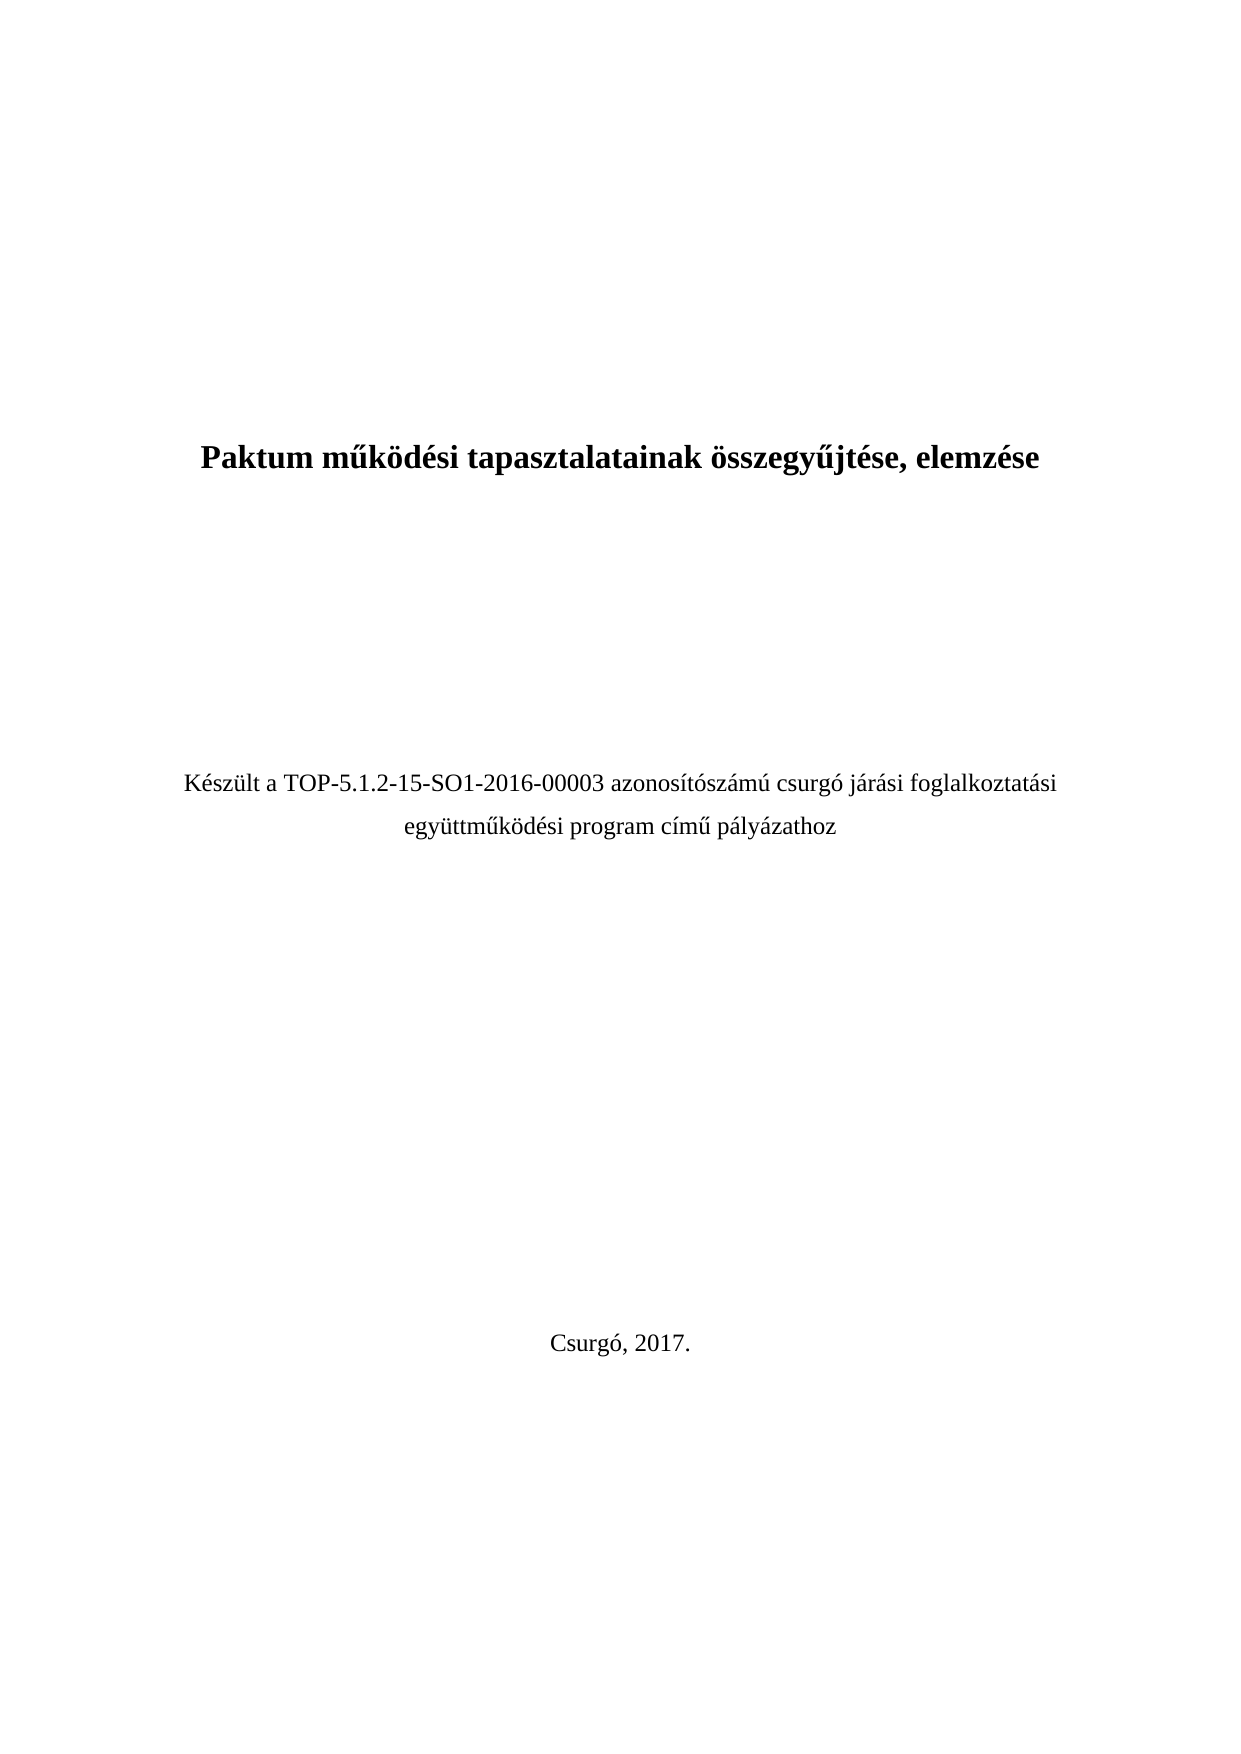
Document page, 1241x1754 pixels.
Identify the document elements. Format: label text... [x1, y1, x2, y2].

text Készült a TOP-5.1.2-15-SO1-2016-00003 azonosítószámú csurgó járási foglalkoztatási együttműködési program című pályázathoz [148, 768, 1092, 840]
text Csurgó, 2017. [148, 1328, 1092, 1357]
text Paktum működési tapasztalatainak összegyűjtése, elemzése [148, 437, 1092, 476]
